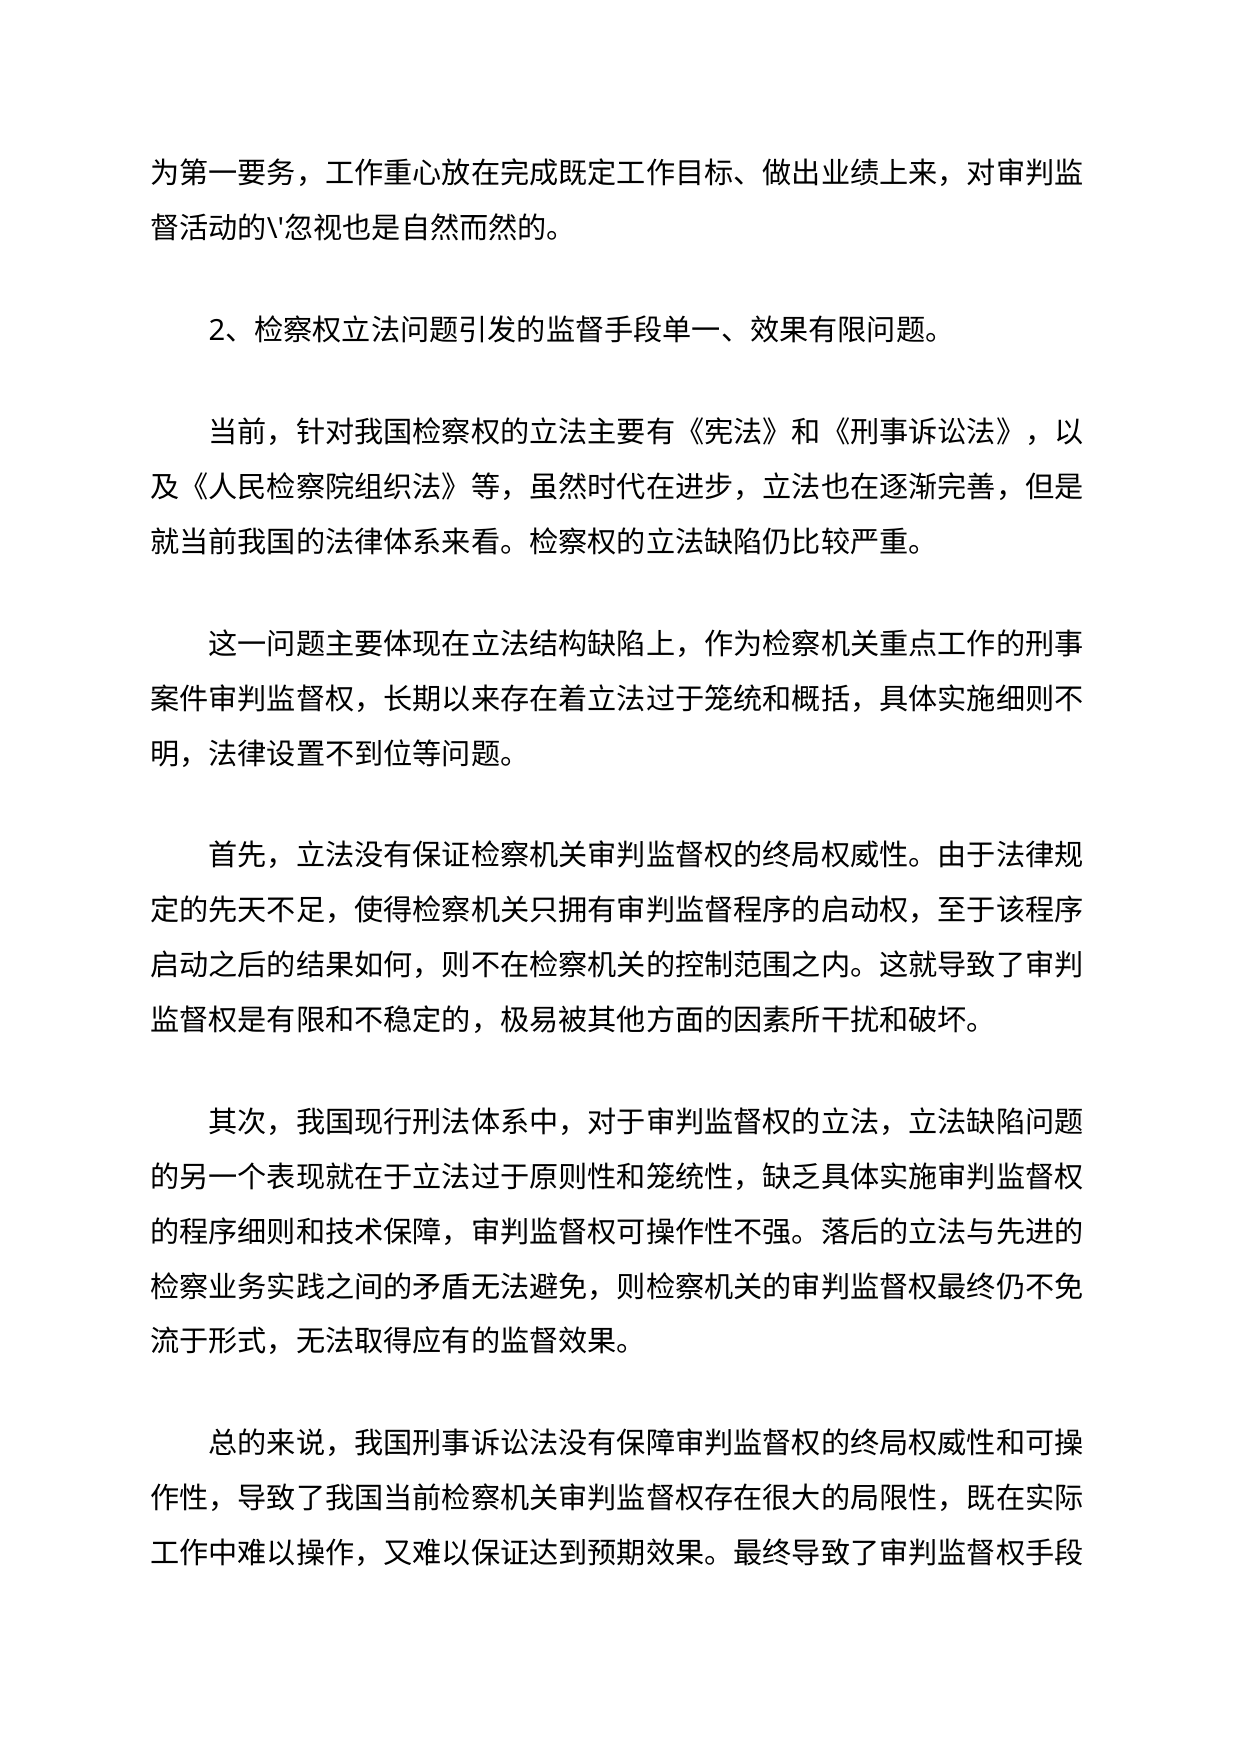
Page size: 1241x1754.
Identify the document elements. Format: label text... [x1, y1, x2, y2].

text 其次，我国现行刑法体系中，对于审判监督权的立法，立法缺陷问题的另一个表现就在于立法过于原则性和笼统性，缺乏具体实施审判监督权的程序细则和技术保障，审判监督权可操作性不强。落后的立法与先进的检察业务实践之间的矛盾无法避免，则检察机关的审判监督权最终仍不免流于形式，无法取得应有的监督效果。 [150, 1098, 1090, 1360]
text 当前，针对我国检察权的立法主要有《宪法》和《刑事诉讼法》，以及《人民检察院组织法》等，虽然时代在进步，立法也在逐渐完善，但是就当前我国的法律体系来看。检察权的立法缺陷仍比较严重。 [150, 409, 1090, 561]
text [150, 1420, 1090, 1572]
text 首先，立法没有保证检察机关审判监督权的终局权威性。由于法律规定的先天不足，使得检察机关只拥有审判监督程序的启动权，至于该程序启动之后的结果如何，则不在检察机关的控制范围之内。这就导致了审判监督权是有限和不稳定的，极易被其他方面的因素所干扰和破坏。 [150, 832, 1090, 1039]
text 这一问题主要体现在立法结构缺陷上，作为检察机关重点工作的刑事案件审判监督权，长期以来存在着立法过于笼统和概括，具体实施细则不明，法律设置不到位等问题。 [150, 620, 1090, 772]
text 2、检察权立法问题引发的监督手段单一、效果有限问题。 [150, 307, 1090, 349]
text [150, 150, 1090, 247]
